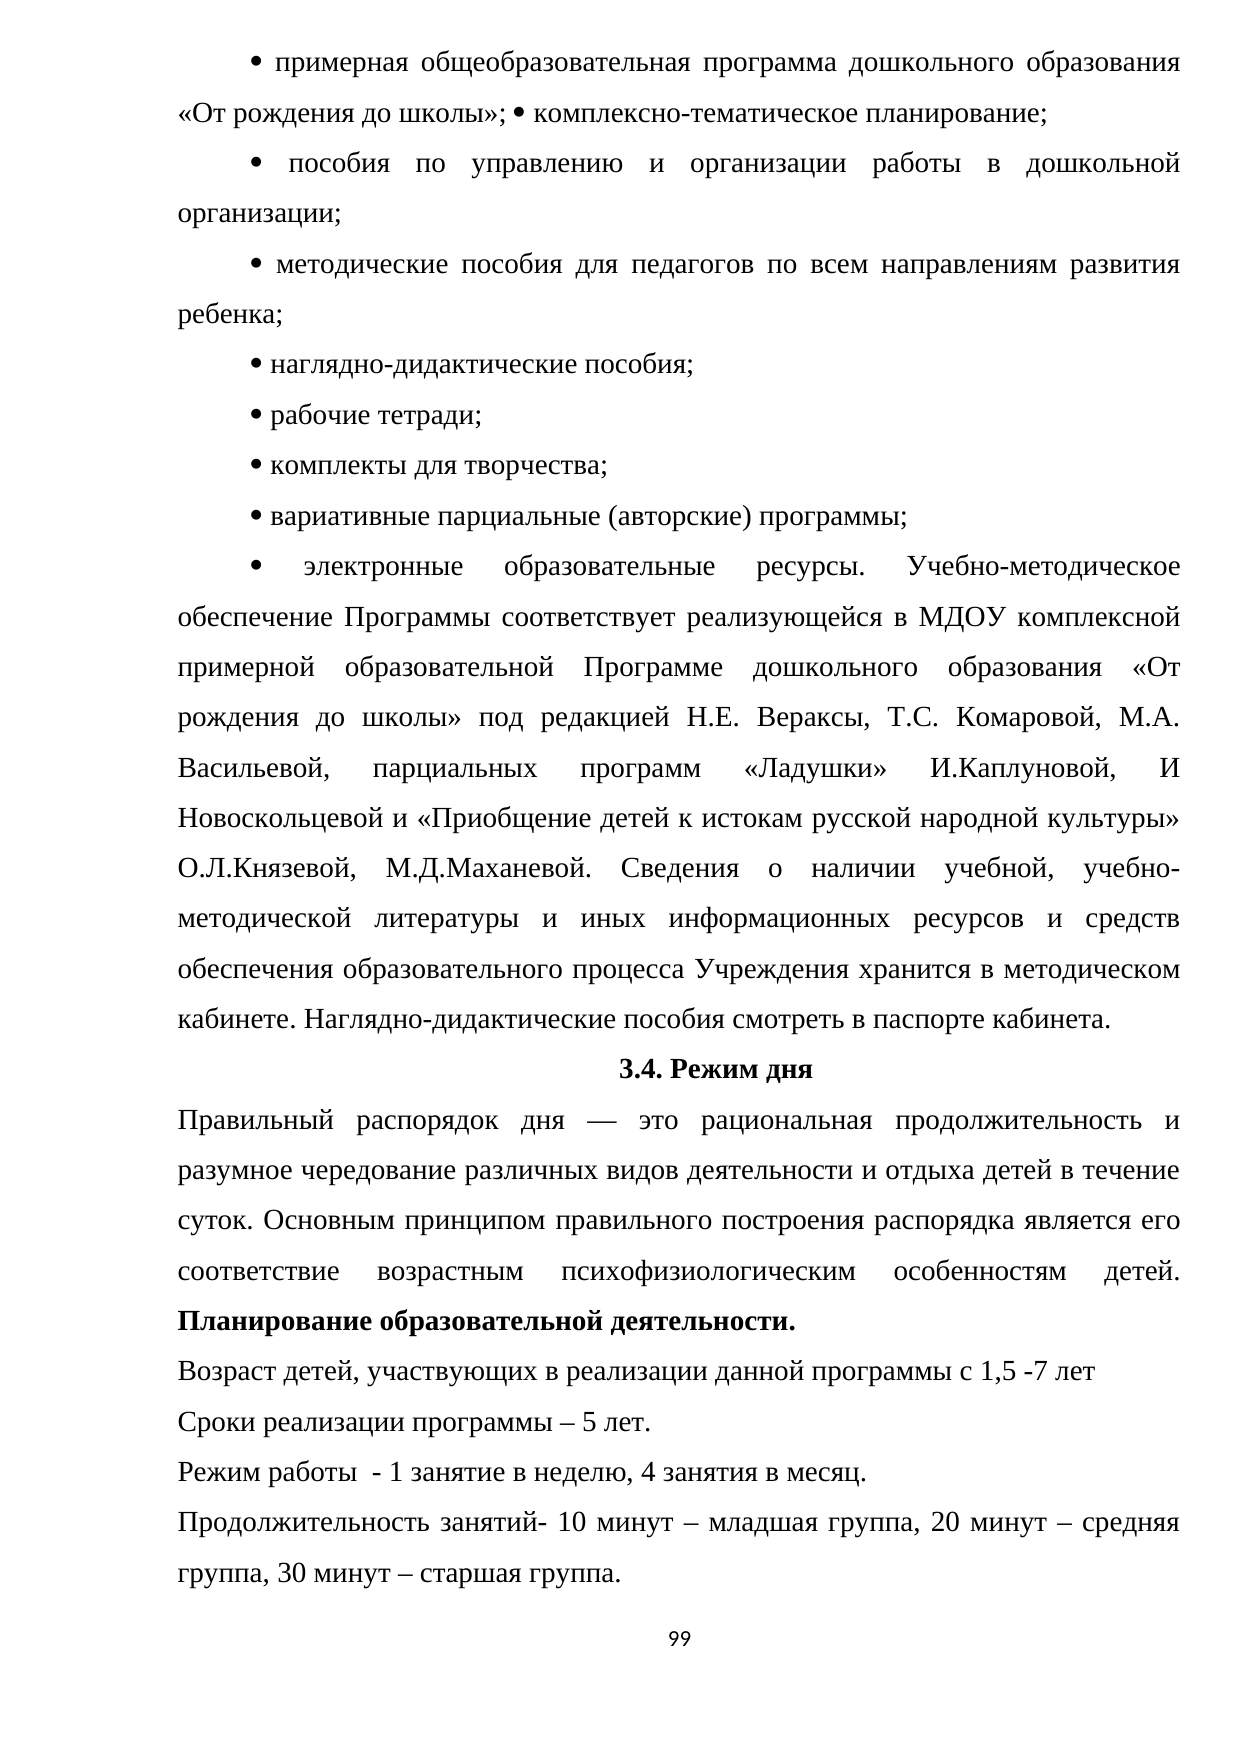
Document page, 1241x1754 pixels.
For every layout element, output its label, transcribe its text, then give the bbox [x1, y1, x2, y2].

text Возраст детей, участвующих в реализации данной программы с 1,5 -7 лет [177, 1353, 1181, 1387]
text Режим работы - 1 занятие в неделю, 4 занятия в месяц. [177, 1454, 1181, 1488]
text Правильный распорядок дня — это рациональная продолжительность и разумное чередование различных видов деятельности и отдыха детей в течение суток. Основным принципом правильного построения распорядка является его соответствие возрастным психофизиологическим особенностям детей. Планирование образовательной деятельности. [177, 1102, 1181, 1337]
text примерная общеобразовательная программа дошкольного образования «От рождения до школы»; комплексно-тематическое планирование; [177, 44, 1181, 128]
text Сроки реализации программы – 5 лет. [177, 1404, 1181, 1437]
text Продолжительность занятий- 10 минут – младшая группа, 20 минут – средняя группа, 30 минут – старшая группа. [177, 1504, 1181, 1588]
text комплекты для творчества; [177, 447, 1181, 481]
text методические пособия для педагогов по всем направлениям развития ребенка; [177, 246, 1181, 330]
text вариативные парциальные (авторские) программы; [177, 498, 1181, 532]
text пособия по управлению и организации работы в дошкольной организации; [177, 145, 1181, 229]
text 3.4. Режим дня [177, 1052, 1181, 1085]
text наглядно-дидактические пособия; [177, 347, 1181, 380]
text электронные образовательные ресурсы. Учебно-методическое обеспечение Программы соответствует реализующейся в МДОУ комплексной примерной образовательной Программе дошкольного образования «От рождения до школы» под редакцией Н.Е. Вераксы, Т.С. Комаровой, М.А. Васильевой, парциальных программ «Ладушки» И.Каплуновой, И Новоскольцевой и «Приобщение детей к истокам русской народной культуры» О.Л.Князевой, М.Д.Маханевой. Сведения о наличии учебной, учебно- методической литературы и иных информационных ресурсов и средств обеспечения образовательного процесса Учреждения хранится в методическом кабинете. Наглядно-дидактические пособия смотреть в паспорте кабинета. [177, 548, 1181, 1035]
text рабочие тетради; [177, 397, 1181, 431]
